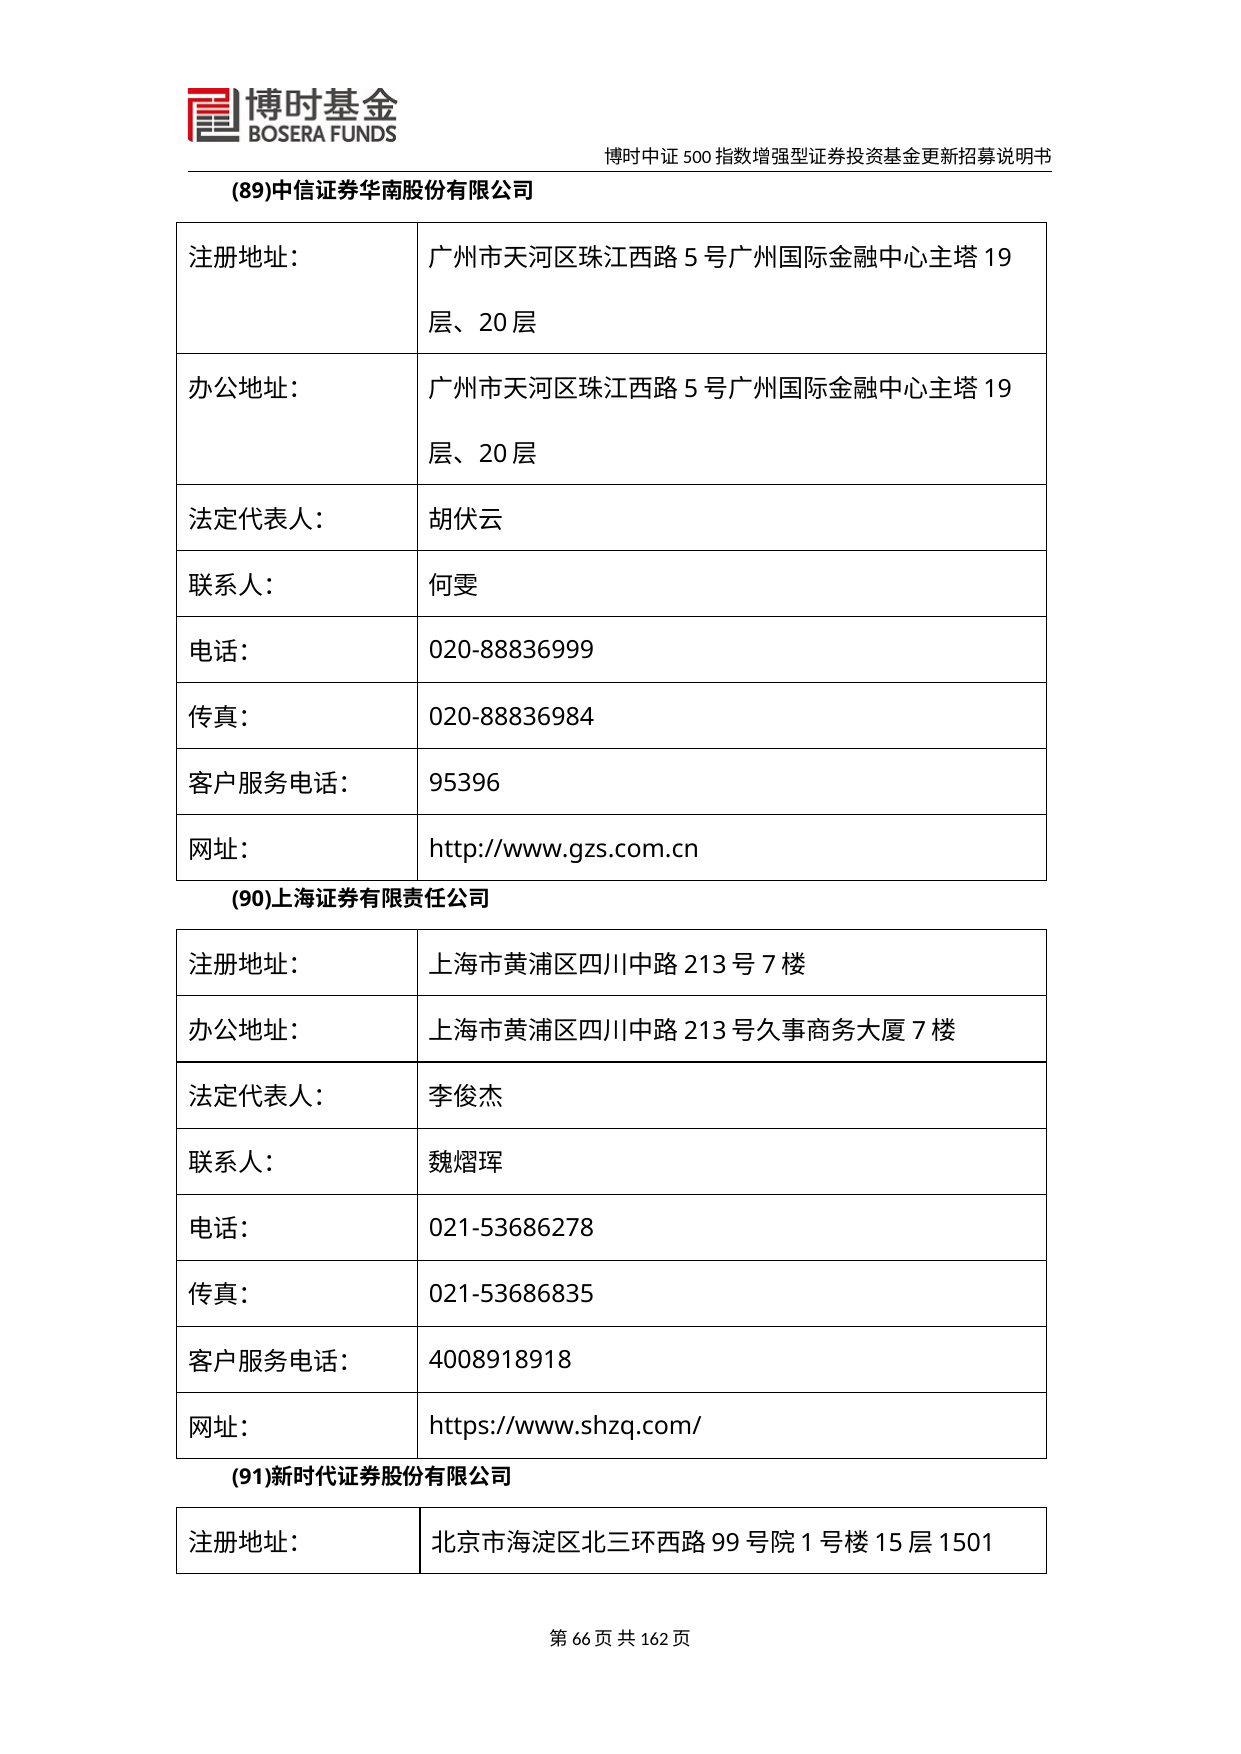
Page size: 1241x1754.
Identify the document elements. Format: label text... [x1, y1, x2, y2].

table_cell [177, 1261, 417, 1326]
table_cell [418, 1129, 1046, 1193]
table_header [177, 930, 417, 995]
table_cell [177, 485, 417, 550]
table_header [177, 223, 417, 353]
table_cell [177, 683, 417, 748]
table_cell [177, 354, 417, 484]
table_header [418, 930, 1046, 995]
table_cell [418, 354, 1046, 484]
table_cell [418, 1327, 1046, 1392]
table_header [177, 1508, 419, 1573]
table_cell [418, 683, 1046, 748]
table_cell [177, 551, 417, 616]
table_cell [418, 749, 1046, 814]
text (89)中信证券华南股份有限公司 [188, 173, 1052, 206]
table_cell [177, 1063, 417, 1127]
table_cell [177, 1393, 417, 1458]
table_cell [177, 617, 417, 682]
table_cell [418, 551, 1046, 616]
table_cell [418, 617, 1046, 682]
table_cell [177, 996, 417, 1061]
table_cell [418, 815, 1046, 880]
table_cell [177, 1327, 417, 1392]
text (91)新时代证券股份有限公司 [188, 1459, 1052, 1491]
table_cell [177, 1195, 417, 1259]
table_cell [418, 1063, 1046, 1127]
picture [187, 88, 398, 142]
text (90)上海证券有限责任公司 [188, 881, 1052, 913]
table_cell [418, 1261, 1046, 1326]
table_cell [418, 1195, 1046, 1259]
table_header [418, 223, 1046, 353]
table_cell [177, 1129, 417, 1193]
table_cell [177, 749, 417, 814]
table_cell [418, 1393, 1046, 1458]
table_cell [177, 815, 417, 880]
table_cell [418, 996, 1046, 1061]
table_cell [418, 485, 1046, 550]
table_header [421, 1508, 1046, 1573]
